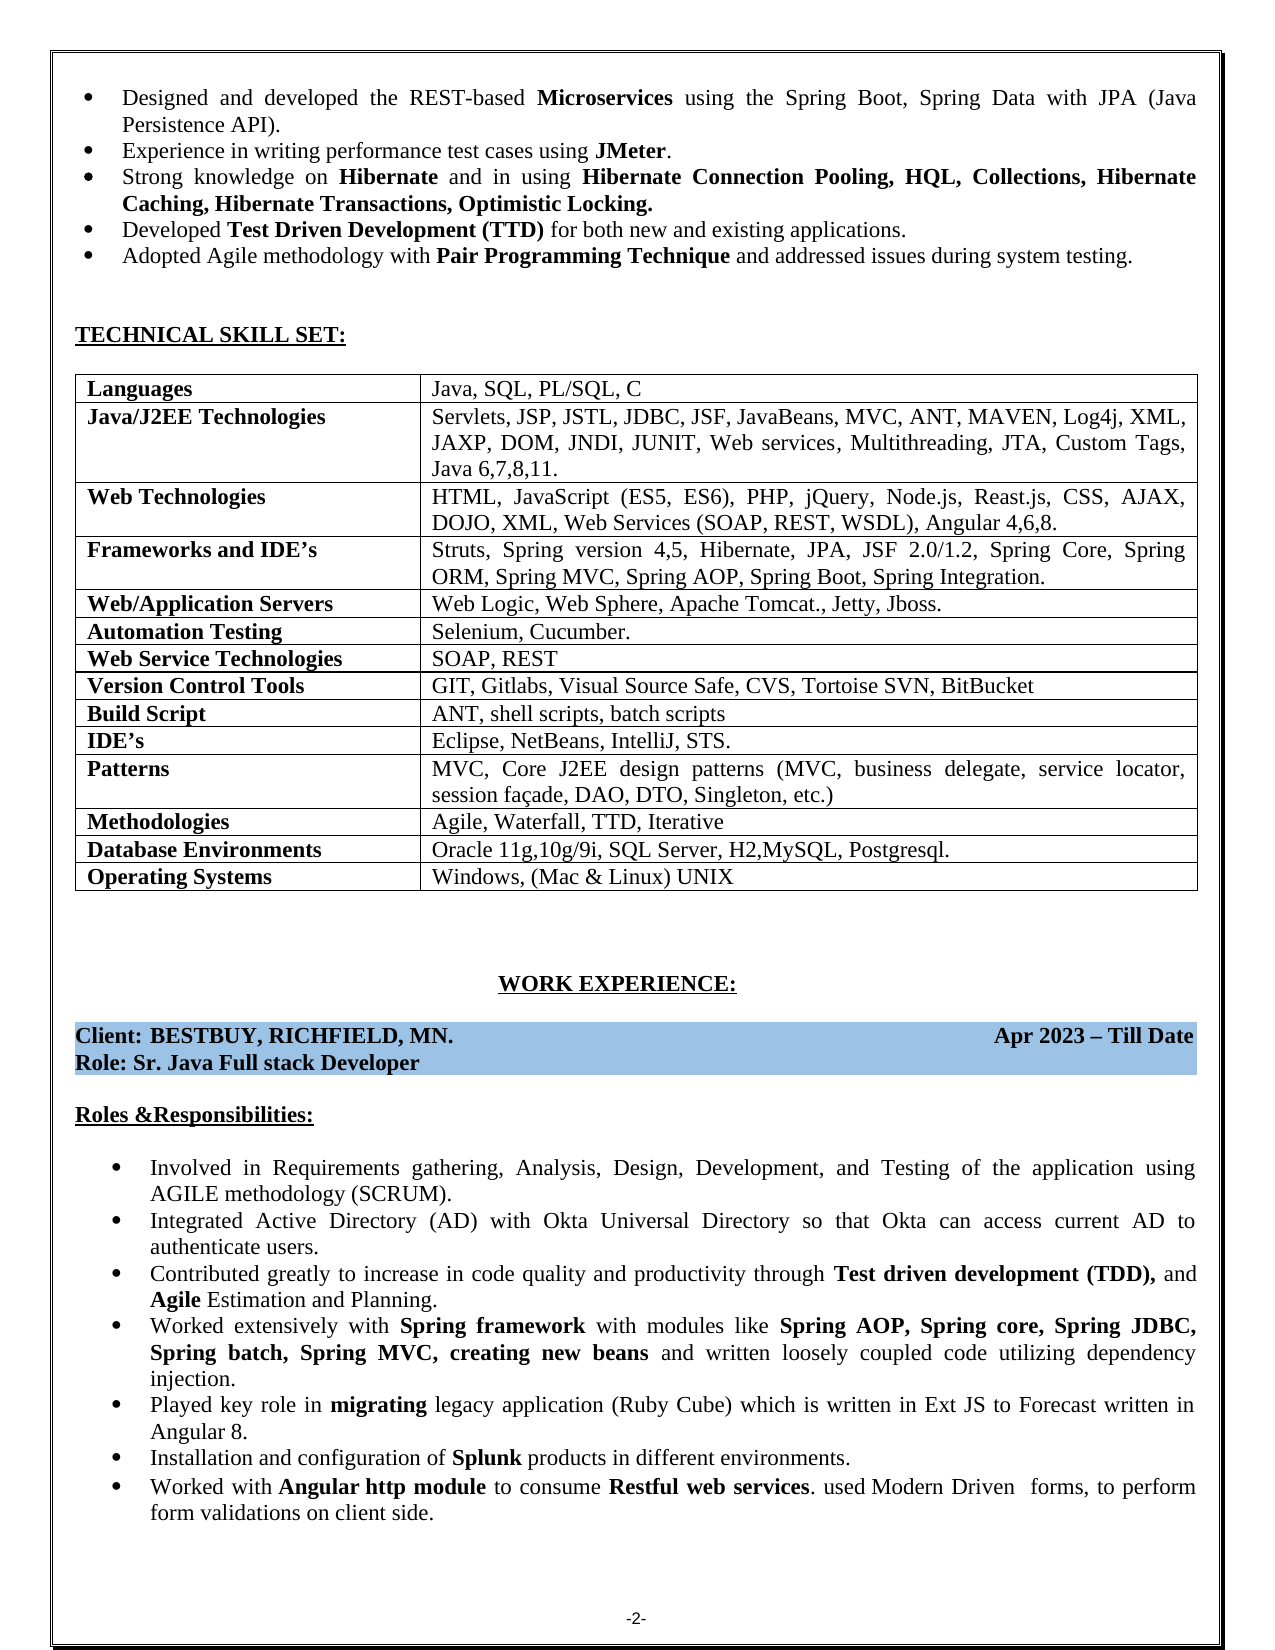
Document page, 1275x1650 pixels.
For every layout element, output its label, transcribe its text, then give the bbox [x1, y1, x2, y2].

table_cell Patterns [76, 755, 420, 807]
list Installation and configuration of Splunk products in different environments. [112, 1444, 1192, 1471]
table_cell Web/Application Servers [76, 590, 420, 617]
table_cell Frameworks and IDE’s [76, 537, 420, 589]
table_cell Agile, Waterfall, TTD, Iterative [421, 809, 1197, 835]
text Role: Sr. Java Full stack Developer [75, 1049, 1197, 1075]
table_cell Eclipse, NetBeans, IntelliJ, STS. [421, 727, 1197, 754]
table_header Languages [76, 375, 420, 402]
list Adopted Agile methodology with Pair Programming Technique and addressed issues during system testing. [84, 242, 1159, 269]
table_cell Java/J2EE Technologies [76, 403, 420, 482]
table_cell Operating Systems [76, 863, 420, 889]
list Worked with Angular http module to consume Restful web services. used Modern Driven forms, to perform form validations on client side. [112, 1473, 1197, 1525]
text TECHNICAL SKILL SET: [75, 322, 1159, 348]
table_cell MVC, Core J2EE design patterns (MVC, business delegate, service locator, session façade, DAO, DTO, Singleton, etc.) [421, 755, 1197, 807]
table_cell Servlets, JSP, JSTL, JDBC, JSF, JavaBeans, MVC, ANT, MAVEN, Log4j, XML, JAXP, DOM, JNDI, JUNIT, Web services, Multithreading, JTA, Custom Tags, Java 6,7,8,11. [421, 403, 1197, 482]
table_cell ANT, shell scripts, batch scripts [421, 700, 1197, 726]
table_cell Web Logic, Web Sphere, Apache Tomcat., Jetty, Jboss. [421, 590, 1197, 617]
table_cell Struts, Spring version 4,5, Hibernate, JPA, JSF 2.0/1.2, Spring Core, Spring ORM, Spring MVC, Spring AOP, Spring Boot, Spring Integration. [421, 537, 1197, 589]
table_cell Database Environments [76, 836, 420, 862]
list Played key role in migrating legacy application (Ruby Cube) which is written in Ext JS to Forecast written in Angular 8. [112, 1392, 1197, 1444]
list Integrated Active Directory (AD) with Okta Universal Directory so that Okta can access current AD to authenticate users. [112, 1207, 1197, 1260]
table_cell Selenium, Cucumber. [421, 618, 1197, 644]
table_cell Oracle 11g,10g/9i, SQL Server, H2,MySQL, Postgresql. [421, 836, 1197, 862]
text Roles &Responsibilities: [75, 1101, 1197, 1128]
list Designed and developed the REST-based Microservices using the Spring Boot, Spring Data with JPA (Java Persistence API). [84, 84, 1197, 137]
list Contributed greatly to increase in code quality and productivity through Test driven development (TDD), and Agile Estimation and Planning. [112, 1260, 1197, 1312]
table_cell GIT, Gitlabs, Visual Source Safe, CVS, Tortoise SVN, BitBucket [421, 673, 1197, 699]
table_cell Web Service Technologies [76, 645, 420, 671]
table_header Java, SQL, PL/SQL, C [421, 375, 1197, 402]
text Client: BESTBUY, RICHFIELD, MN. Apr 2023 – Till Date [75, 1022, 1197, 1049]
table_cell HTML, JavaScript (ES5, ES6), PHP, jQuery, Node.js, Reast.js, CSS, AJAX, DOJO, XML, Web Services (SOAP, REST, WSDL), Angular 4,6,8. [421, 483, 1197, 536]
table_cell Web Technologies [76, 483, 420, 536]
list Experience in writing performance test cases using JMeter. [84, 137, 1159, 163]
list Involved in Requirements gathering, Analysis, Design, Development, and Testing of the application using AGILE methodology (SCRUM). [112, 1154, 1197, 1207]
table_cell Version Control Tools [76, 673, 420, 699]
table_cell SOAP, REST [421, 645, 1197, 671]
table_cell Build Script [76, 700, 420, 726]
text WORK EXPERIENCE: [75, 970, 1159, 996]
table_cell IDE’s [76, 727, 420, 754]
list Worked extensively with Spring framework with modules like Spring AOP, Spring core, Spring JDBC, Spring batch, Spring MVC, creating new beans and written loosely coupled code utilizing dependency injection. [112, 1312, 1197, 1392]
table_cell Methodologies [76, 809, 420, 835]
list Developed Test Driven Development (TTD) for both new and existing applications. [84, 216, 1159, 242]
list Strong knowledge on Hibernate and in using Hibernate Connection Pooling, HQL, Collections, Hibernate Caching, Hibernate Transactions, Optimistic Locking. [84, 163, 1197, 216]
table_cell Automation Testing [76, 618, 420, 644]
table_cell Windows, (Mac & Linux) UNIX [421, 863, 1197, 889]
